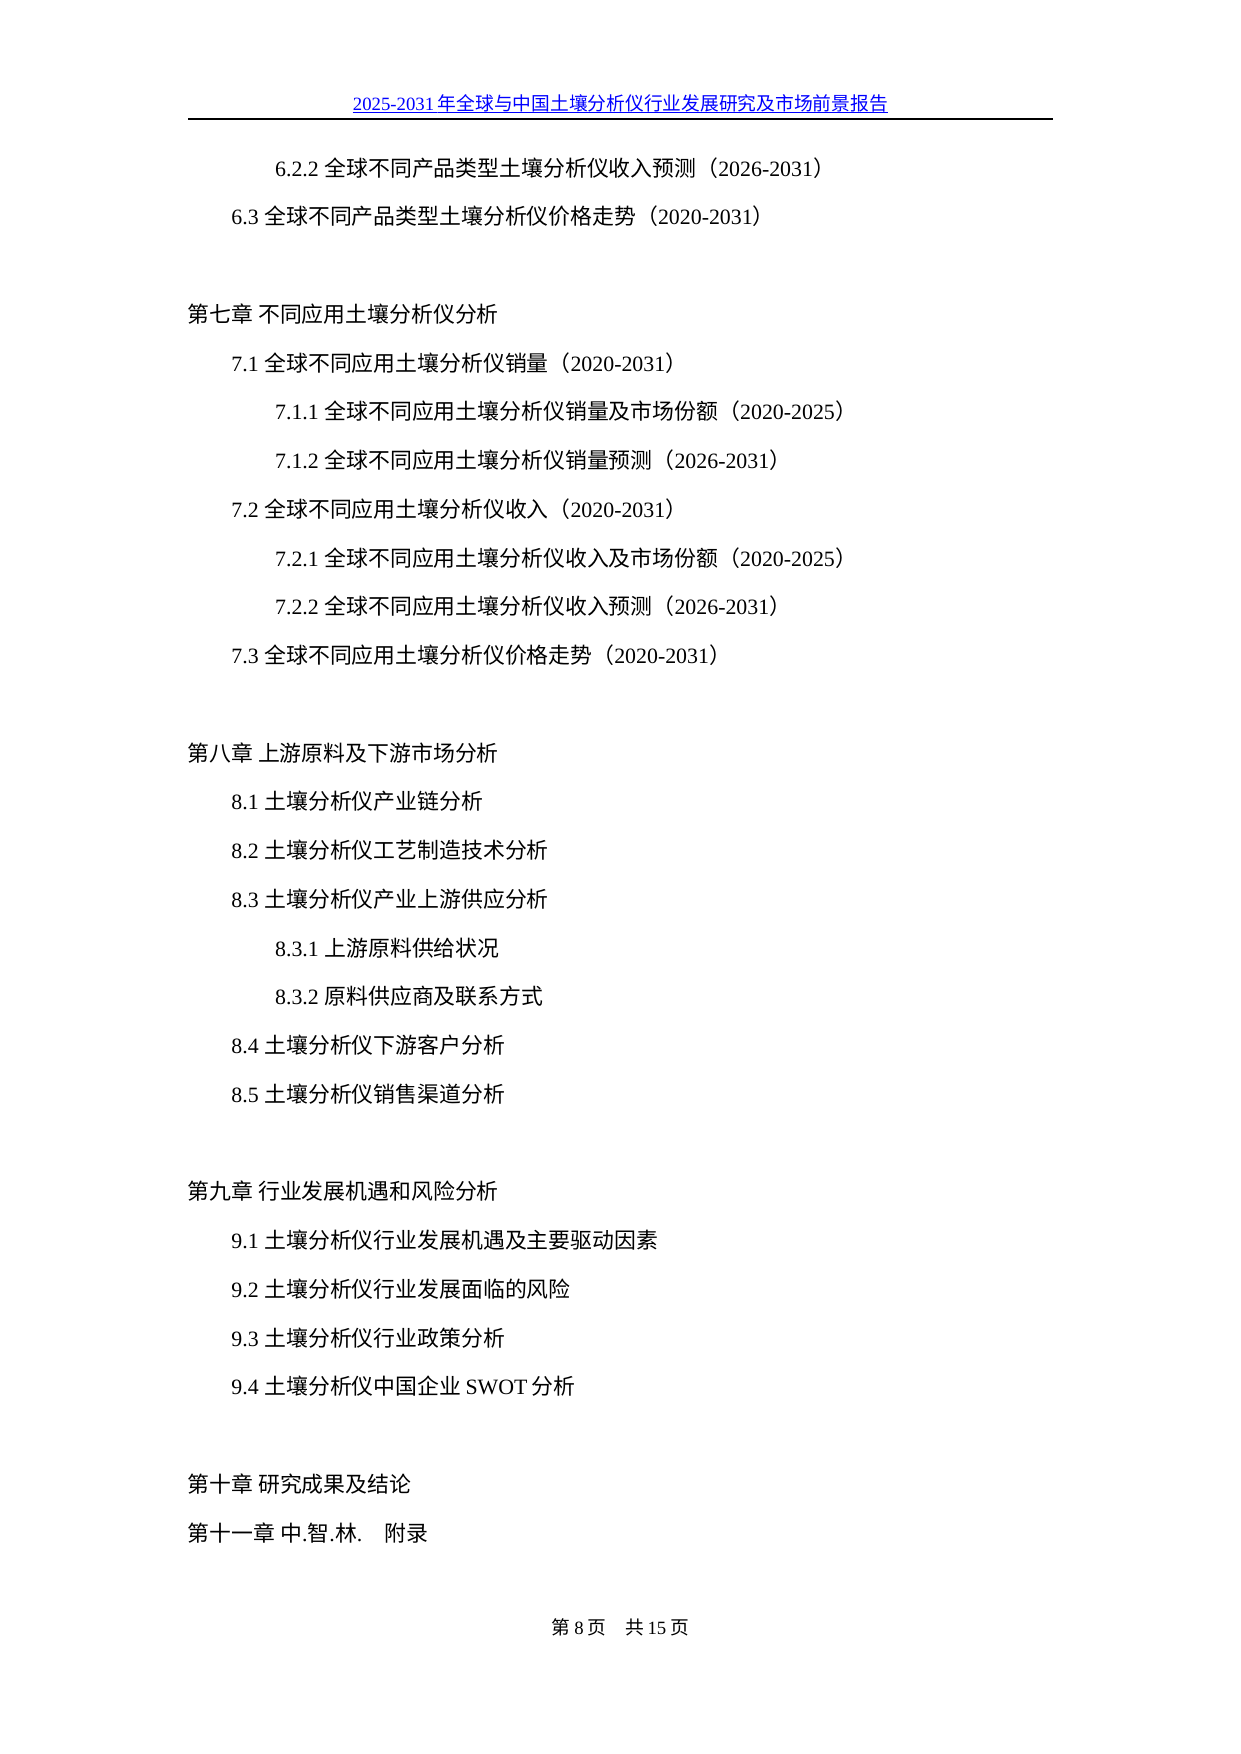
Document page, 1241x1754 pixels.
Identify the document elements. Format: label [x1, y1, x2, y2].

text [187, 150, 1053, 1548]
